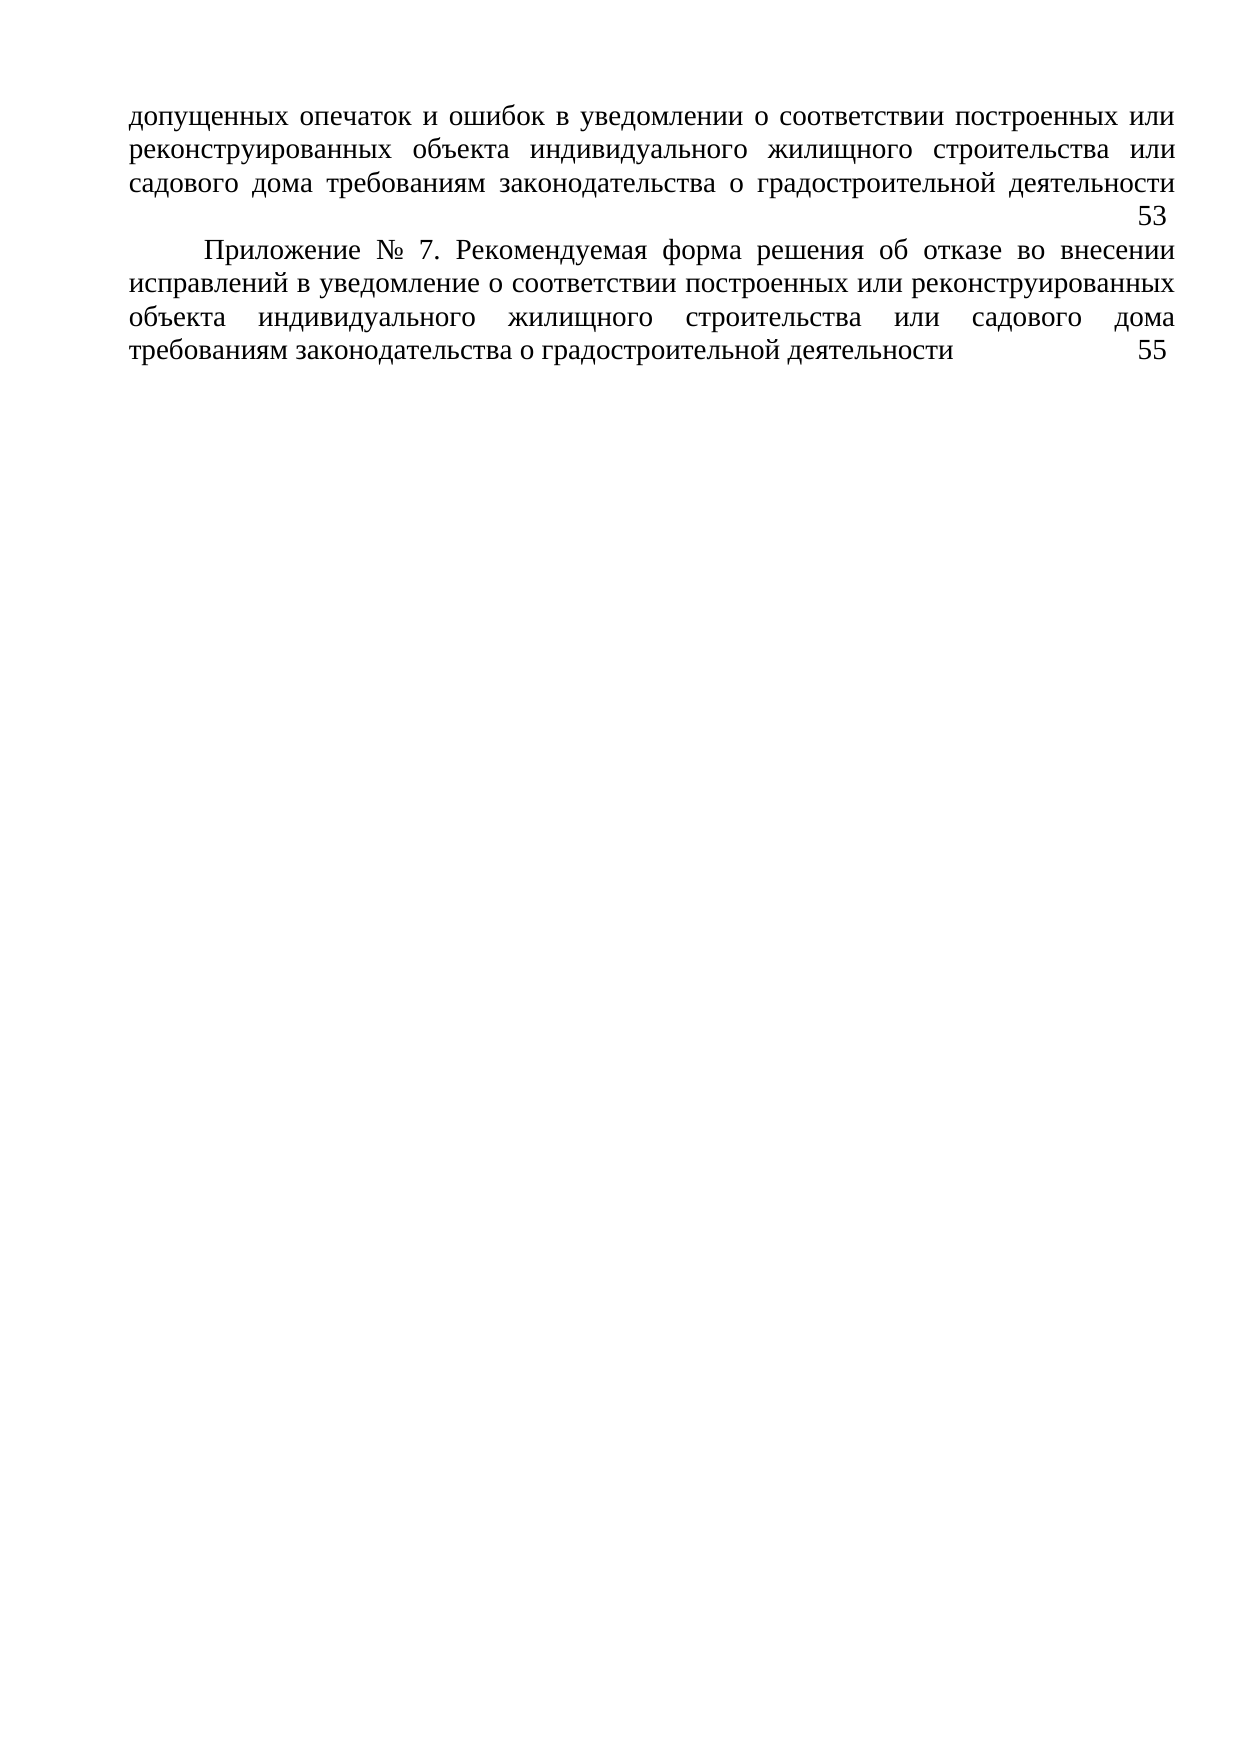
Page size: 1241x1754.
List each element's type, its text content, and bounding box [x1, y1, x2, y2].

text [128, 98, 1176, 232]
text Приложение № 7. Рекомендуемая форма решения об отказе во внесении исправлений в уведомление о соответствии построенных или реконструированных объекта индивидуального жилищного строительства или садового дома требованиям законодательства о градостроительной деятельности 55 [128, 232, 1176, 366]
